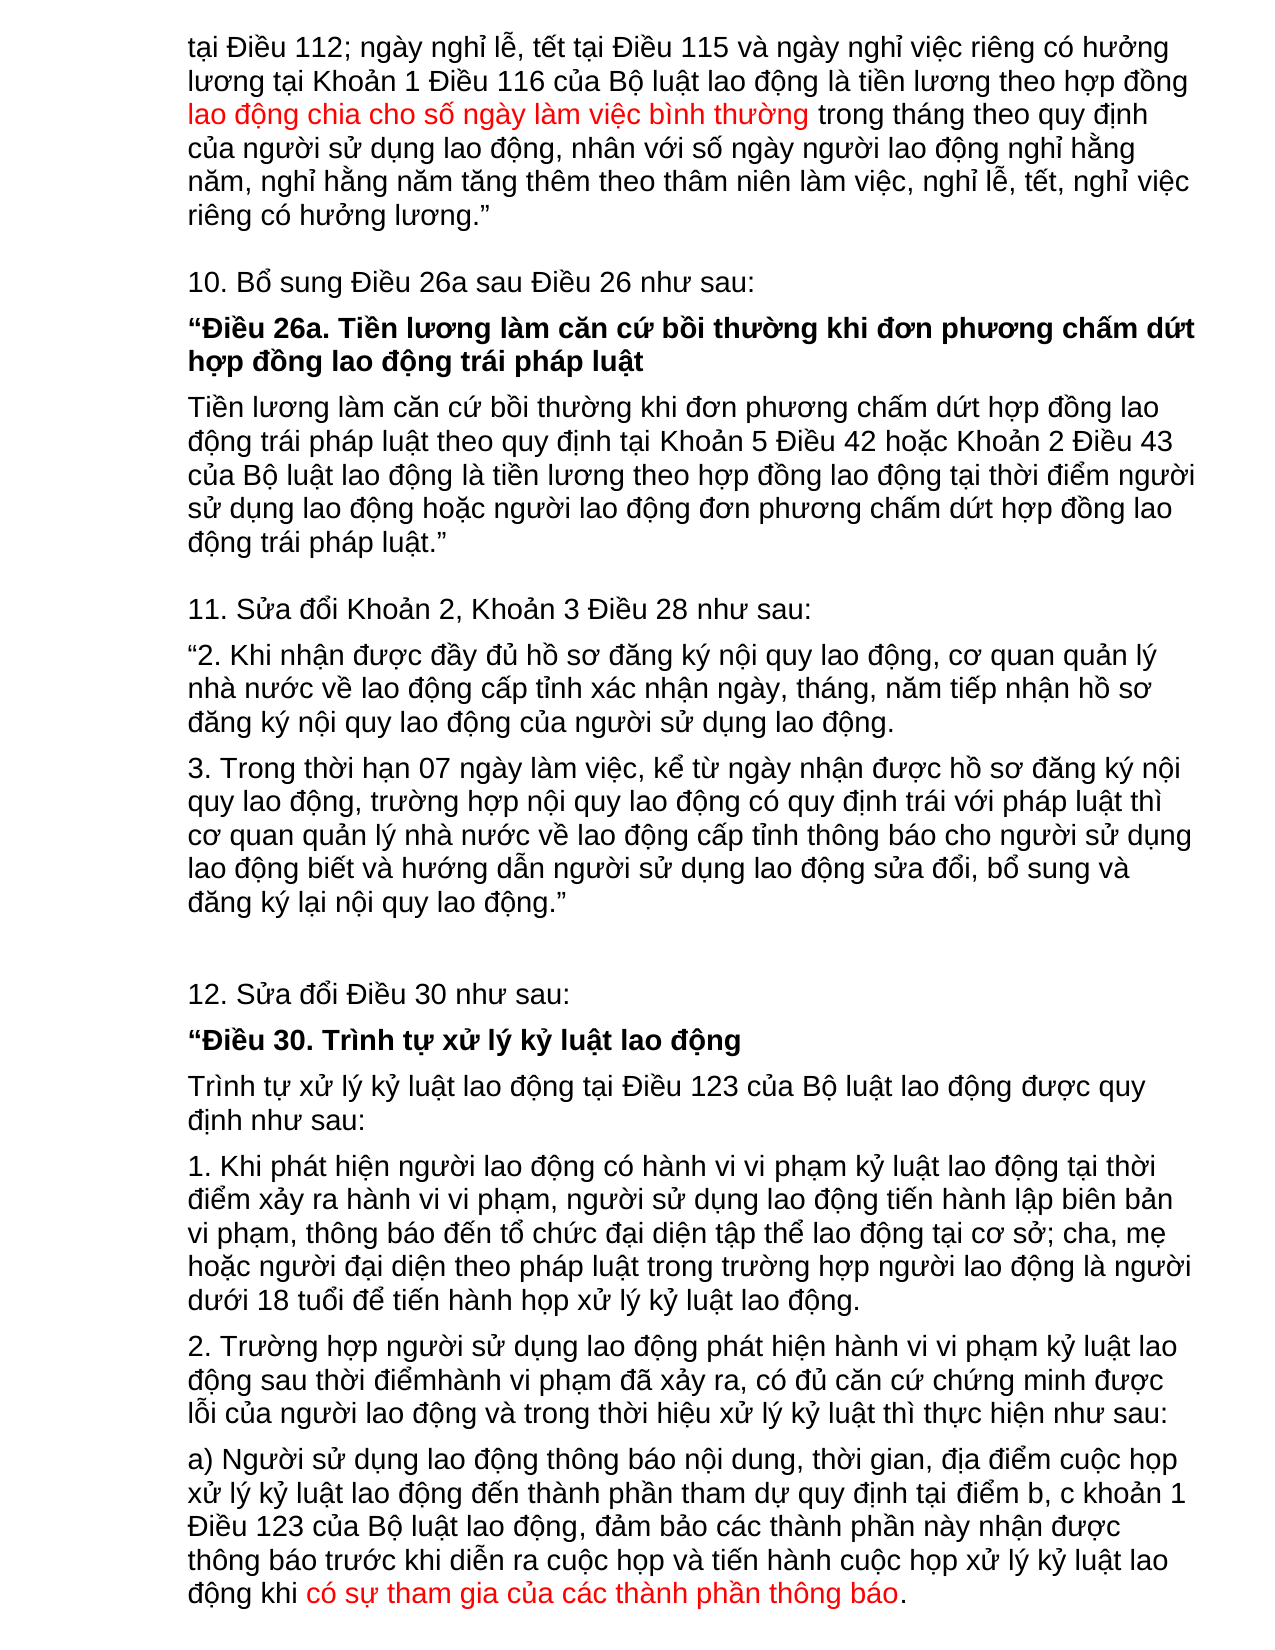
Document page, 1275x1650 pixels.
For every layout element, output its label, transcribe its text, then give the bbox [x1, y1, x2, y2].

text 11. Sửa đổi Khoản 2, Khoản 3 Điều 28 như sau: [187, 592, 1200, 625]
text 12. Sửa đổi Điều 30 như sau: [187, 977, 1200, 1011]
text “2. Khi nhận được đầy đủ hồ sơ đăng ký nội quy lao động, cơ quan quản lý nhà nước về lao động cấp tỉnh xác nhận ngày, tháng, năm tiếp nhận hồ sơ đăng ký nội quy lao động của người sử dụng lao động. [187, 638, 1200, 738]
text 3. Trong thời hạn 07 ngày làm việc, kể từ ngày nhận được hồ sơ đăng ký nội quy lao động, trường hợp nội quy lao động có quy định trái với pháp luật thì cơ quan quản lý nhà nước về lao động cấp tỉnh thông báo cho người sử dụng lao động biết và hướng dẫn người sử dụng lao động sửa đổi, bổ sung và đăng ký lại nội quy lao động.” [187, 751, 1200, 918]
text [187, 30, 1200, 231]
text a) Người sử dụng lao động thông báo nội dung, thời gian, địa điểm cuộc họp xử lý kỷ luật lao động đến thành phần tham dự quy định tại điểm b, c khoản 1 Điều 123 của Bộ luật lao động, đảm bảo các thành phần này nhận được thông báo trước khi diễn ra cuộc họp và tiến hành cuộc họp xử lý kỷ luật lao động khi có sự tham gia của các thành phần thông báo. [187, 1442, 1200, 1610]
text 1. Khi phát hiện người lao động có hành vi vi phạm kỷ luật lao động tại thời điểm xảy ra hành vi vi phạm, người sử dụng lao động tiến hành lập biên bản vi phạm, thông báo đến tổ chức đại diện tập thể lao động tại cơ sở; cha, mẹ hoặc người đại diện theo pháp luật trong trường hợp người lao động là người dưới 18 tuổi để tiến hành họp xử lý kỷ luật lao động. [187, 1149, 1200, 1316]
text 2. Trường hợp người sử dụng lao động phát hiện hành vi vi phạm kỷ luật lao động sau thời điểmhành vi phạm đã xảy ra, có đủ căn cứ chứng minh được lỗi của người lao động và trong thời hiệu xử lý kỷ luật thì thực hiện như sau: [187, 1329, 1200, 1429]
text “Điều 26a. Tiền lương làm căn cứ bồi thường khi đơn phương chấm dứt hợp đồng lao động trái pháp luật [187, 311, 1200, 378]
text 10. Bổ sung Điều 26a sau Điều 26 như sau: [187, 265, 1200, 298]
text Trình tự xử lý kỷ luật lao động tại Điều 123 của Bộ luật lao động được quy định như sau: [187, 1069, 1200, 1136]
text “Điều 30. Trình tự xử lý kỷ luật lao động [187, 1023, 1200, 1057]
text Tiền lương làm căn cứ bồi thường khi đơn phương chấm dứt hợp đồng lao động trái pháp luật theo quy định tại Khoản 5 Điều 42 hoặc Khoản 2 Điều 43 của Bộ luật lao động là tiền lương theo hợp đồng lao động tại thời điểm người sử dụng lao động hoặc người lao động đơn phương chấm dứt hợp đồng lao động trái pháp luật.” [187, 390, 1200, 558]
